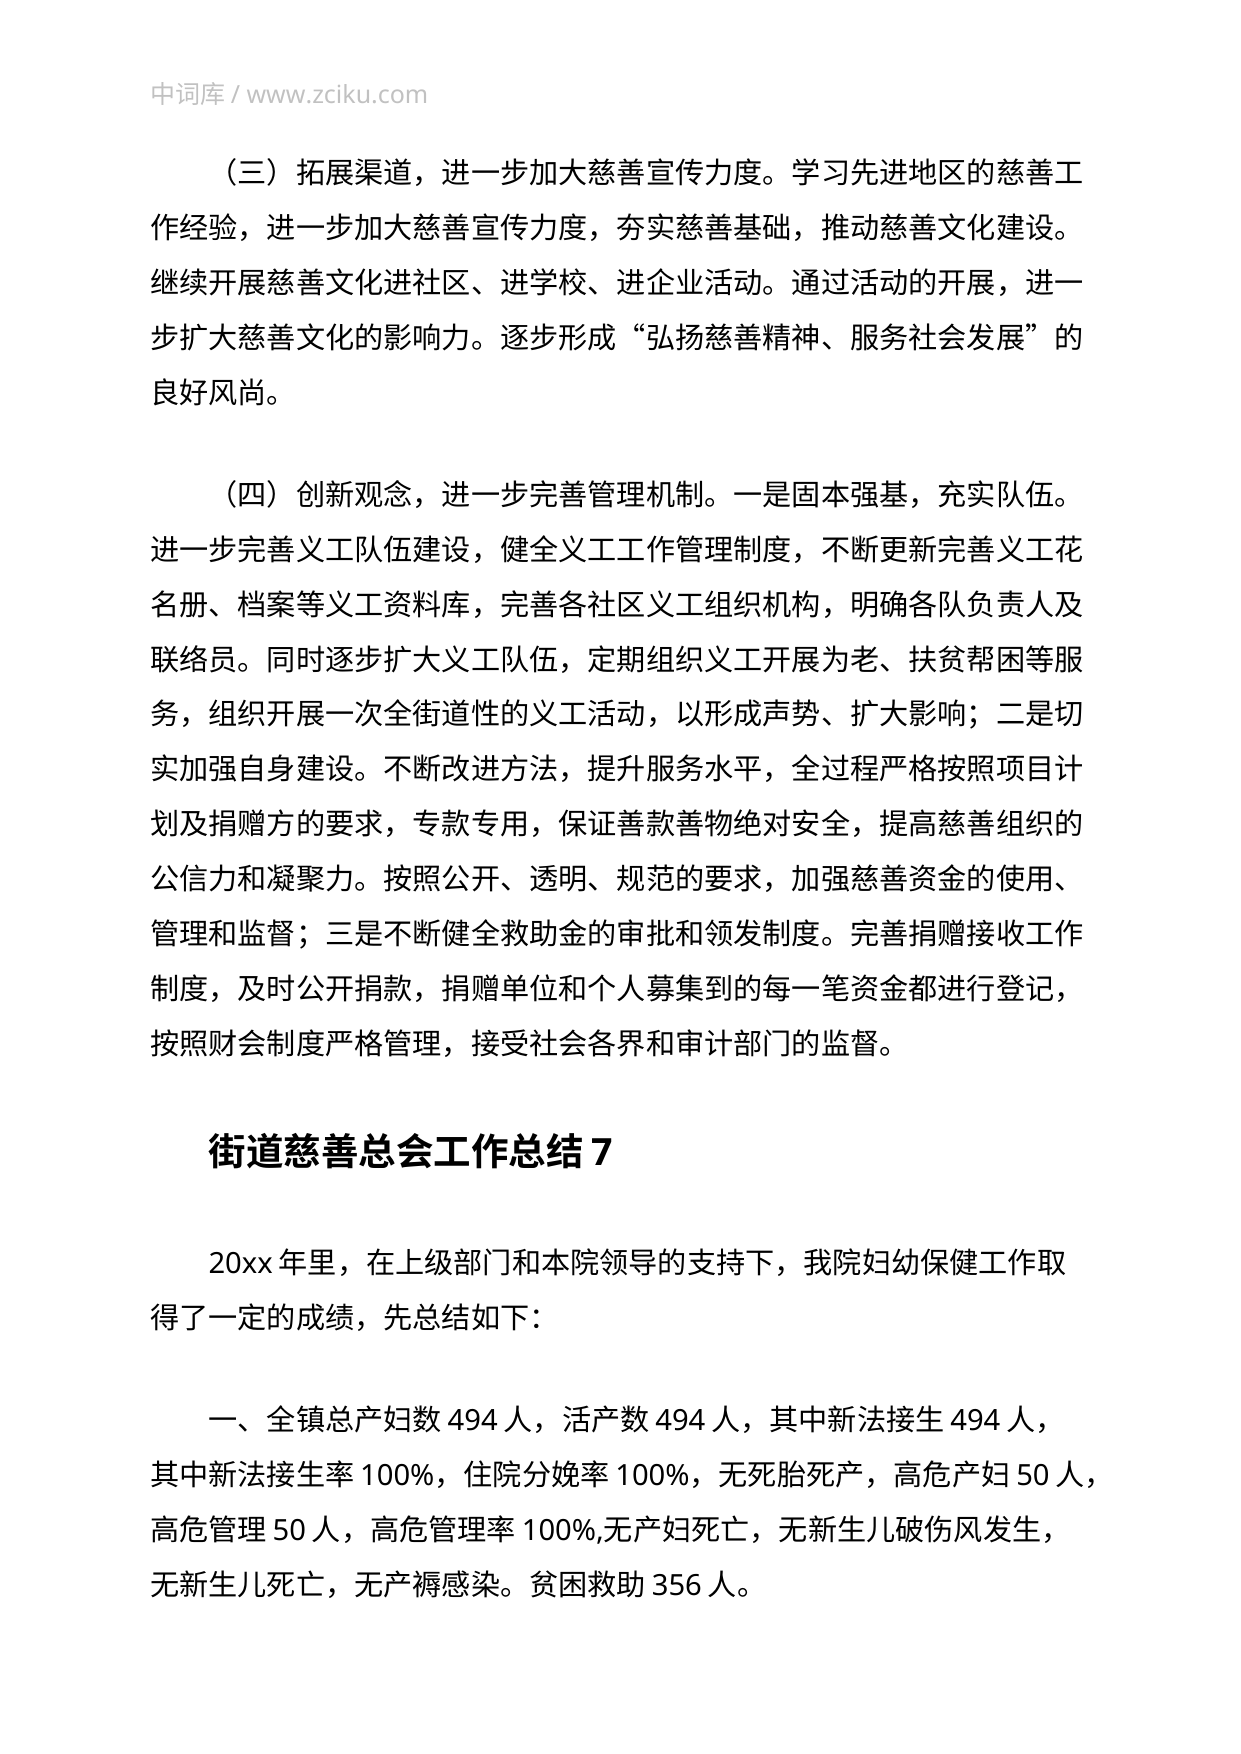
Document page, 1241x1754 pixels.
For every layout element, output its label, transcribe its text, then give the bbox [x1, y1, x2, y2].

text （三）拓展渠道，进一步加大慈善宣传力度。学习先进地区的慈善工作经验，进一步加大慈善宣传力度，夯实慈善基础，推动慈善文化建设。继续开展慈善文化进社区、进学校、进企业活动。通过活动的开展，进一步扩大慈善文化的影响力。逐步形成“弘扬慈善精神、服务社会发展”的良好风尚。 [150, 150, 1090, 412]
text 20xx年里，在上级部门和本院领导的支持下，我院妇幼保健工作取得了一定的成绩，先总结如下： [150, 1240, 1090, 1337]
text 街道慈善总会工作总结7 [150, 1122, 1090, 1177]
text （四）创新观念，进一步完善管理机制。一是固本强基，充实队伍。进一步完善义工队伍建设，健全义工工作管理制度，不断更新完善义工花名册、档案等义工资料库，完善各社区义工组织机构，明确各队负责人及联络员。同时逐步扩大义工队伍，定期组织义工开展为老、扶贫帮困等服务，组织开展一次全街道性的义工活动，以形成声势、扩大影响；二是切实加强自身建设。不断改进方法，提升服务水平，全过程严格按照项目计划及捐赠方的要求，专款专用，保证善款善物绝对安全，提高慈善组织的公信力和凝聚力。按照公开、透明、规范的要求，加强慈善资金的使用、管理和监督；三是不断健全救助金的审批和领发制度。完善捐赠接收工作制度，及时公开捐款，捐赠单位和个人募集到的每一笔资金都进行登记，按照财会制度严格管理，接受社会各界和审计部门的监督。 [150, 471, 1090, 1063]
text 一、全镇总产妇数494人，活产数494人，其中新法接生494人，其中新法接生率100%，住院分娩率100%，无死胎死产，高危产妇50人，高危管理50人，高危管理率100%,无产妇死亡，无新生儿破伤风发生，无新生儿死亡，无产褥感染。贫困救助356人。 [150, 1396, 1090, 1604]
